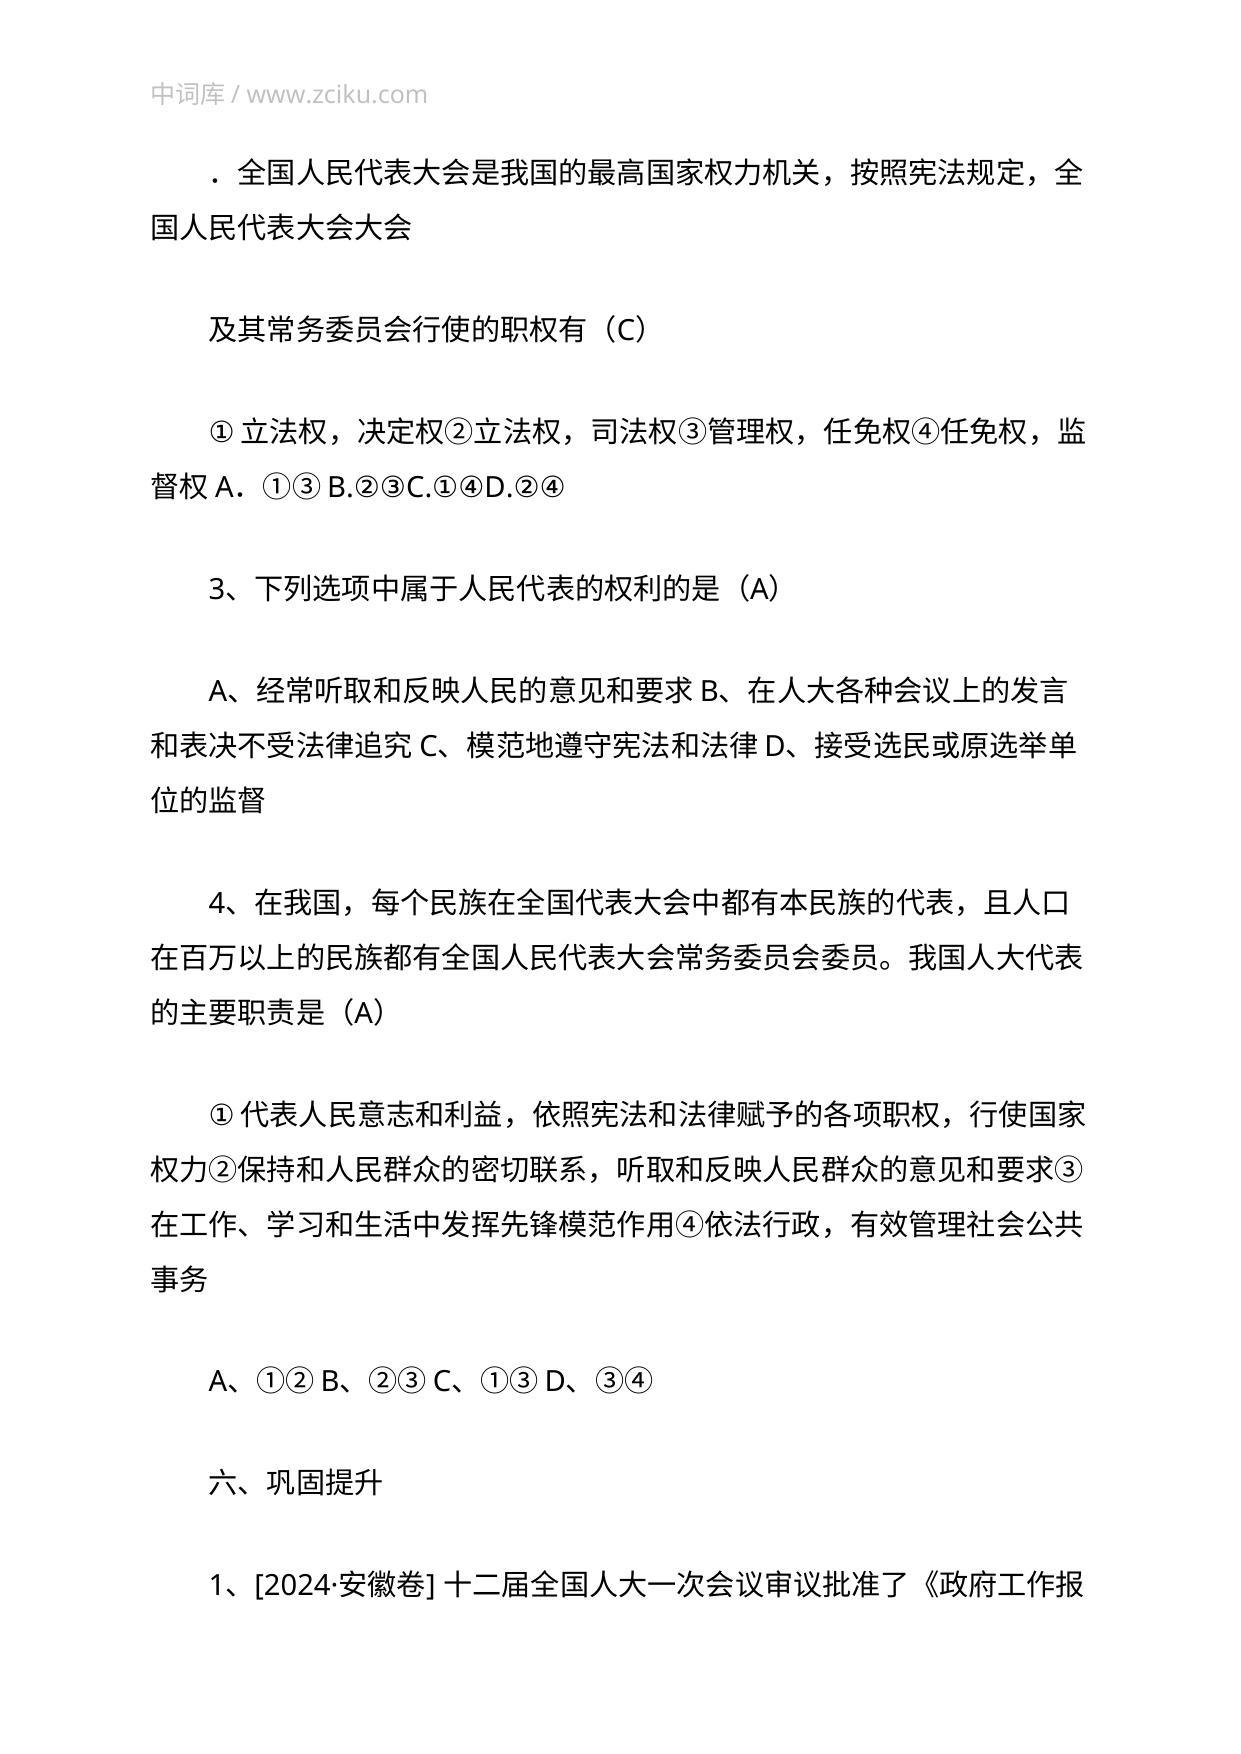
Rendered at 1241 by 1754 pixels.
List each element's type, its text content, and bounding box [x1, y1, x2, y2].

text ．全国人民代表大会是我国的最高国家权力机关，按照宪法规定，全国人民代表大会大会 [150, 150, 1090, 247]
text 4、在我国，每个民族在全国代表大会中都有本民族的代表，且人口在百万以上的民族都有全国人民代表大会常务委员会委员。我国人大代表的主要职责是（A） [150, 879, 1090, 1032]
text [150, 1562, 1090, 1604]
text 及其常务委员会行使的职权有（C） [150, 307, 1090, 349]
text A、经常听取和反映人民的意见和要求B、在人大各种会议上的发言和表决不受法律追究 C、模范地遵守宪法和法律D、接受选民或原选举单位的监督 [150, 668, 1090, 820]
text A、①②B、②③C、①③D、③④ [150, 1358, 1090, 1400]
text ①立法权，决定权②立法权，司法权③管理权，任免权④任免权，监督权 A．①③B.②③C.①④D.②④ [150, 409, 1090, 506]
text 3、下列选项中属于人民代表的权利的是（A） [150, 566, 1090, 608]
text 六、巩固提升 [150, 1460, 1090, 1502]
text ①代表人民意志和利益，依照宪法和法律赋予的各项职权，行使国家权力②保持和人民群众的密切联系，听取和反映人民群众的意见和要求③在工作、学习和生活中发挥先锋模范作用④依法行政，有效管理社会公共事务 [150, 1091, 1090, 1298]
